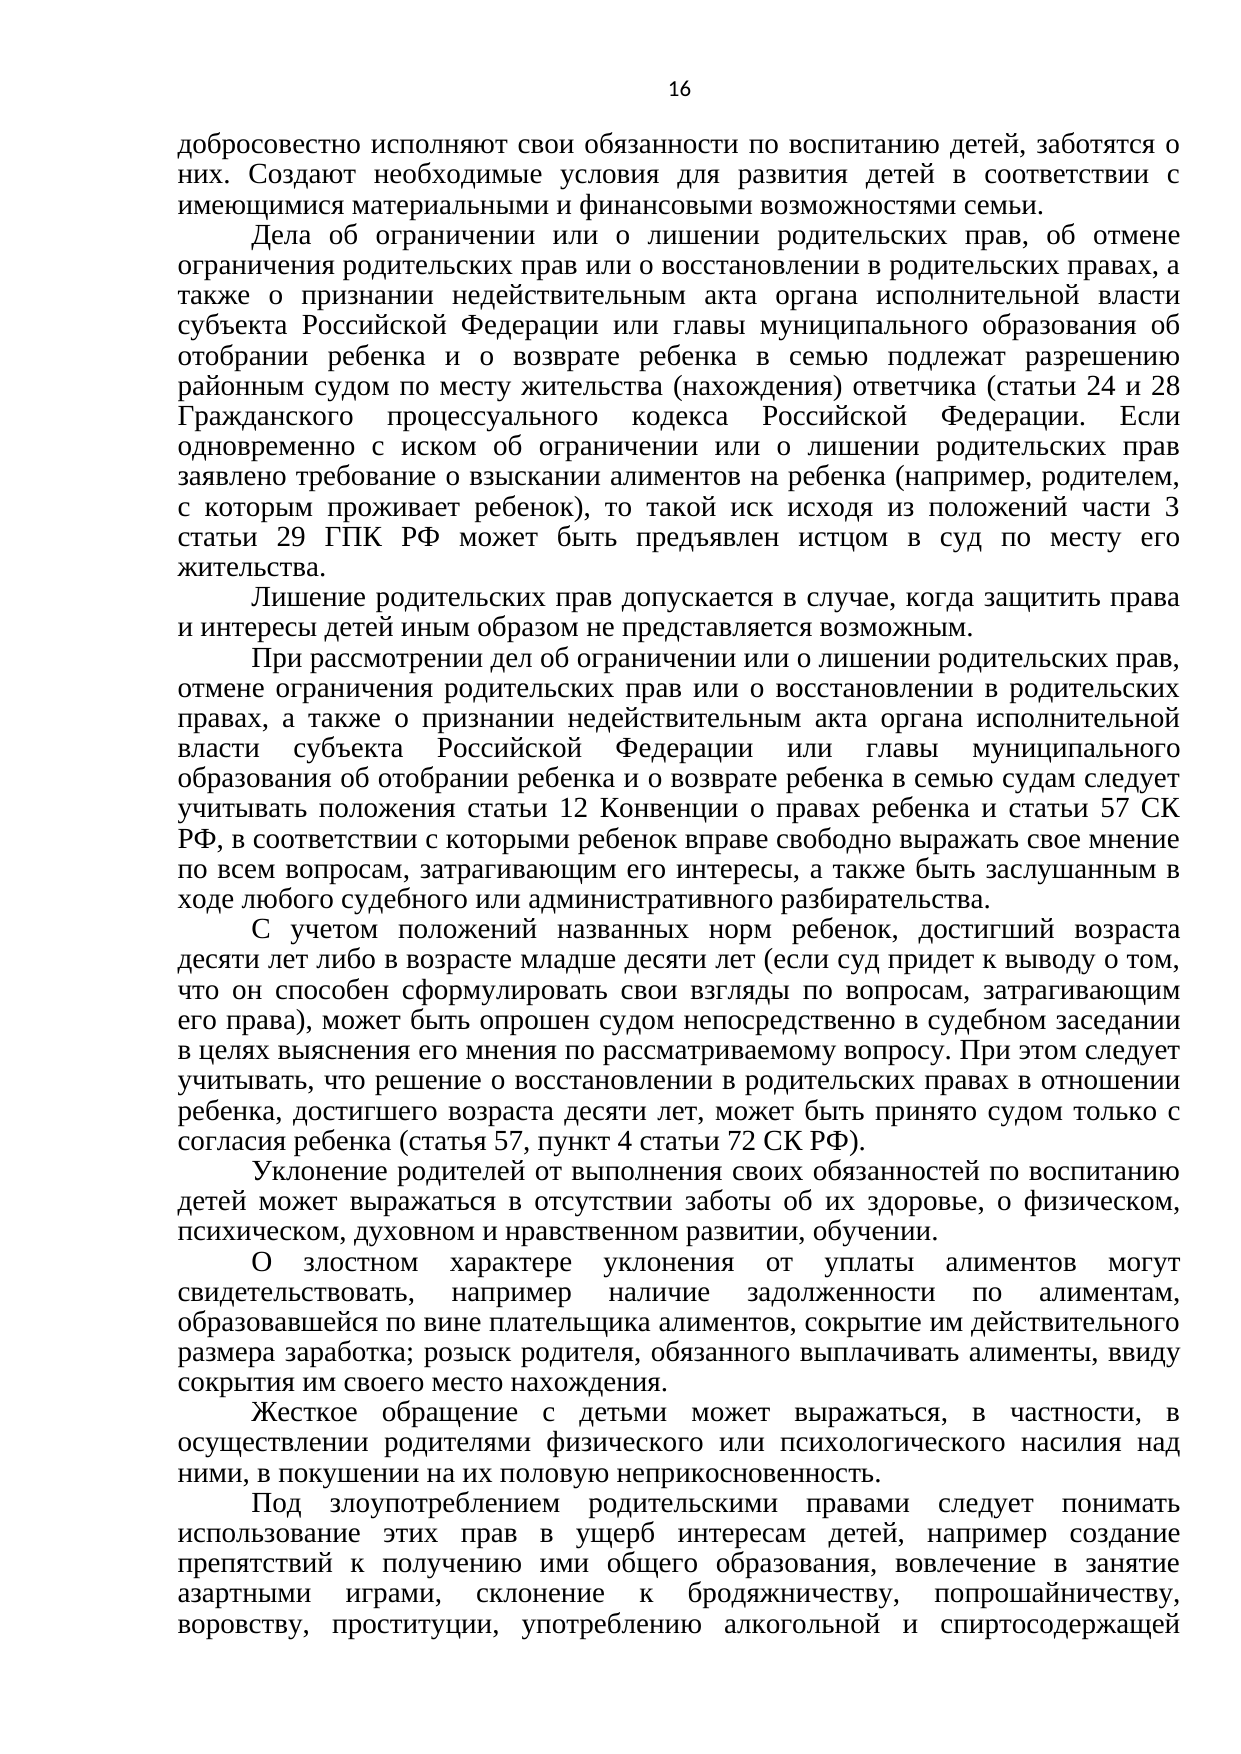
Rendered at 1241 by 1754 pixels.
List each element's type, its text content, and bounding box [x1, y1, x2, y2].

text Уклонение родителей от выполнения своих обязанностей по воспитанию детей может выражаться в отсутствии заботы об их здоровье, о физическом, психическом, духовном и нравственном развитии, обучении. [177, 1156, 1181, 1247]
text С учетом положений названных норм ребенок, достигший возраста десяти лет либо в возрасте младше десяти лет (если суд придет к выводу о том, что он способен сформулировать свои взгляды по вопросам, затрагивающим его права), может быть опрошен судом непосредственно в судебном заседании в целях выяснения его мнения по рассматриваемому вопросу. При этом следует учитывать, что решение о восстановлении в родительских правах в отношении ребенка, достигшего возраста десяти лет, может быть принято судом только с согласия ребенка (статья 57, пункт 4 статьи 72 СК РФ). [177, 915, 1181, 1156]
text Лишение родительских прав допускается в случае, когда защитить права и интересы детей иным образом не представляется возможным. [177, 583, 1181, 643]
text О злостном характере уклонения от уплаты алиментов могут свидетельствовать, например наличие задолженности по алиментам, образовавшейся по вине плательщика алиментов, сокрытие им действительного размера заработка; розыск родителя, обязанного выплачивать алименты, ввиду сокрытия им своего место нахождения. [177, 1247, 1181, 1398]
text При рассмотрении дел об ограничении или о лишении родительских прав, отмене ограничения родительских прав или о восстановлении в родительских правах, а также о признании недействительным акта органа исполнительной власти субъекта Российской Федерации или главы муниципального образования об отобрании ребенка и о возврате ребенка в семью судам следует учитывать положения статьи 12 Конвенции о правах ребенка и статьи 57 СК РФ, в соответствии с которыми ребенок вправе свободно выражать свое мнение по всем вопросам, затрагивающим его интересы, а также быть заслушанным в ходе любого судебного или административного разбирательства. [177, 643, 1181, 915]
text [177, 1488, 1181, 1639]
text Жесткое обращение с детьми может выражаться, в частности, в осуществлении родителями физического или психологического насилия над ними, в покушении на их половую неприкосновенность. [177, 1398, 1181, 1488]
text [177, 130, 1181, 220]
text Дела об ограничении или о лишении родительских прав, об отмене ограничения родительских прав или о восстановлении в родительских правах, а также о признании недействительным акта органа исполнительной власти субъекта Российской Федерации или главы муниципального образования об отобрании ребенка и о возврате ребенка в семью подлежат разрешению районным судом по месту жительства (нахождения) ответчика (статьи 24 и 28 Гражданского процессуального кодекса Российской Федерации. Если одновременно с иском об ограничении или о лишении родительских прав заявлено требование о взыскании алиментов на ребенка (например, родителем, с которым проживает ребенок), то такой иск исходя из положений части 3 статьи 29 ГПК РФ может быть предъявлен истцом в суд по месту его жительства. [177, 220, 1181, 583]
